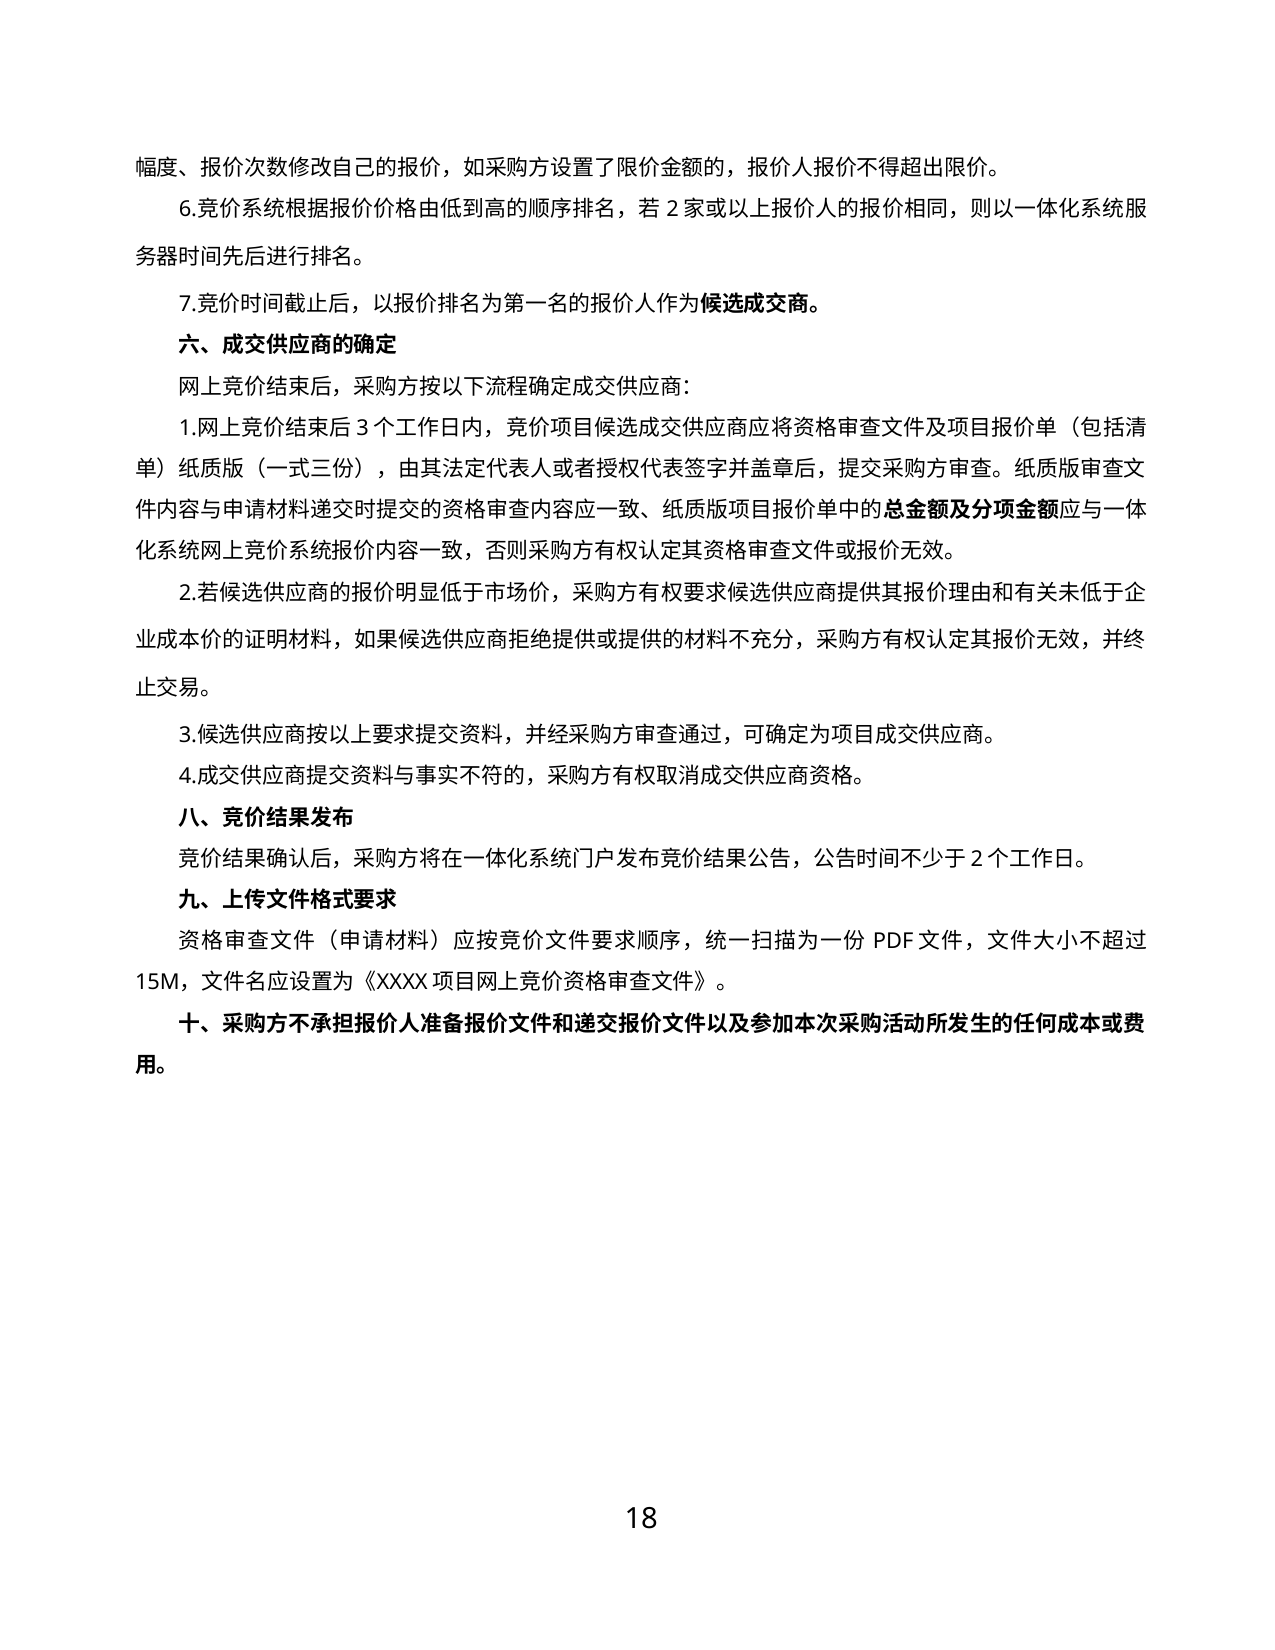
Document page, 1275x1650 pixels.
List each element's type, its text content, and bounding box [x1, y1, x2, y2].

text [135, 150, 1147, 182]
text 3.候选供应商按以上要求提交资料，并经采购方审查通过，可确定为项目成交供应商。 [135, 717, 1147, 749]
text 网上竞价结束后，采购方按以下流程确定成交供应商： [135, 369, 1147, 400]
text 2.若候选供应商的报价明显低于市场价，采购方有权要求候选供应商提供其报价理由和有关未低于企业成本价的证明材料，如果候选供应商拒绝提供或提供的材料不充分，采购方有权认定其报价无效，并终止交易。 [135, 574, 1147, 701]
text 1.网上竞价结束后3个工作日内，竞价项目候选成交供应商应将资格审查文件及项目报价单（包括清单）纸质版（一式三份），由其法定代表人或者授权代表签字并盖章后，提交采购方审查。纸质版审查文件内容与申请材料递交时提交的资格审查内容应一致、纸质版项目报价单中的总金额及分项金额应与一体化系统网上竞价系统报价内容一致，否则采购方有权认定其资格审查文件或报价无效。 [135, 410, 1147, 565]
text 7.竞价时间截止后，以报价排名为第一名的报价人作为候选成交商。 [135, 286, 1147, 318]
text 资格审查文件（申请材料）应按竞价文件要求顺序，统一扫描为一份PDF文件，文件大小不超过15M，文件名应设置为《XXXX项目网上竞价资格审查文件》。 [135, 923, 1147, 996]
text 4.成交供应商提交资料与事实不符的，采购方有权取消成交供应商资格。 [135, 758, 1147, 790]
text 八、竞价结果发布 [135, 799, 1147, 831]
text 6.竞价系统根据报价价格由低到高的顺序排名，若2家或以上报价人的报价相同，则以一体化系统服务器时间先后进行排名。 [135, 191, 1147, 270]
text 竞价结果确认后，采购方将在一体化系统门户发布竞价结果公告，公告时间不少于2个工作日。 [135, 841, 1147, 872]
text 六、成交供应商的确定 [135, 327, 1147, 359]
text 十、采购方不承担报价人准备报价文件和递交报价文件以及参加本次采购活动所发生的任何成本或费用。 [135, 1006, 1147, 1078]
text 九、上传文件格式要求 [135, 882, 1147, 914]
